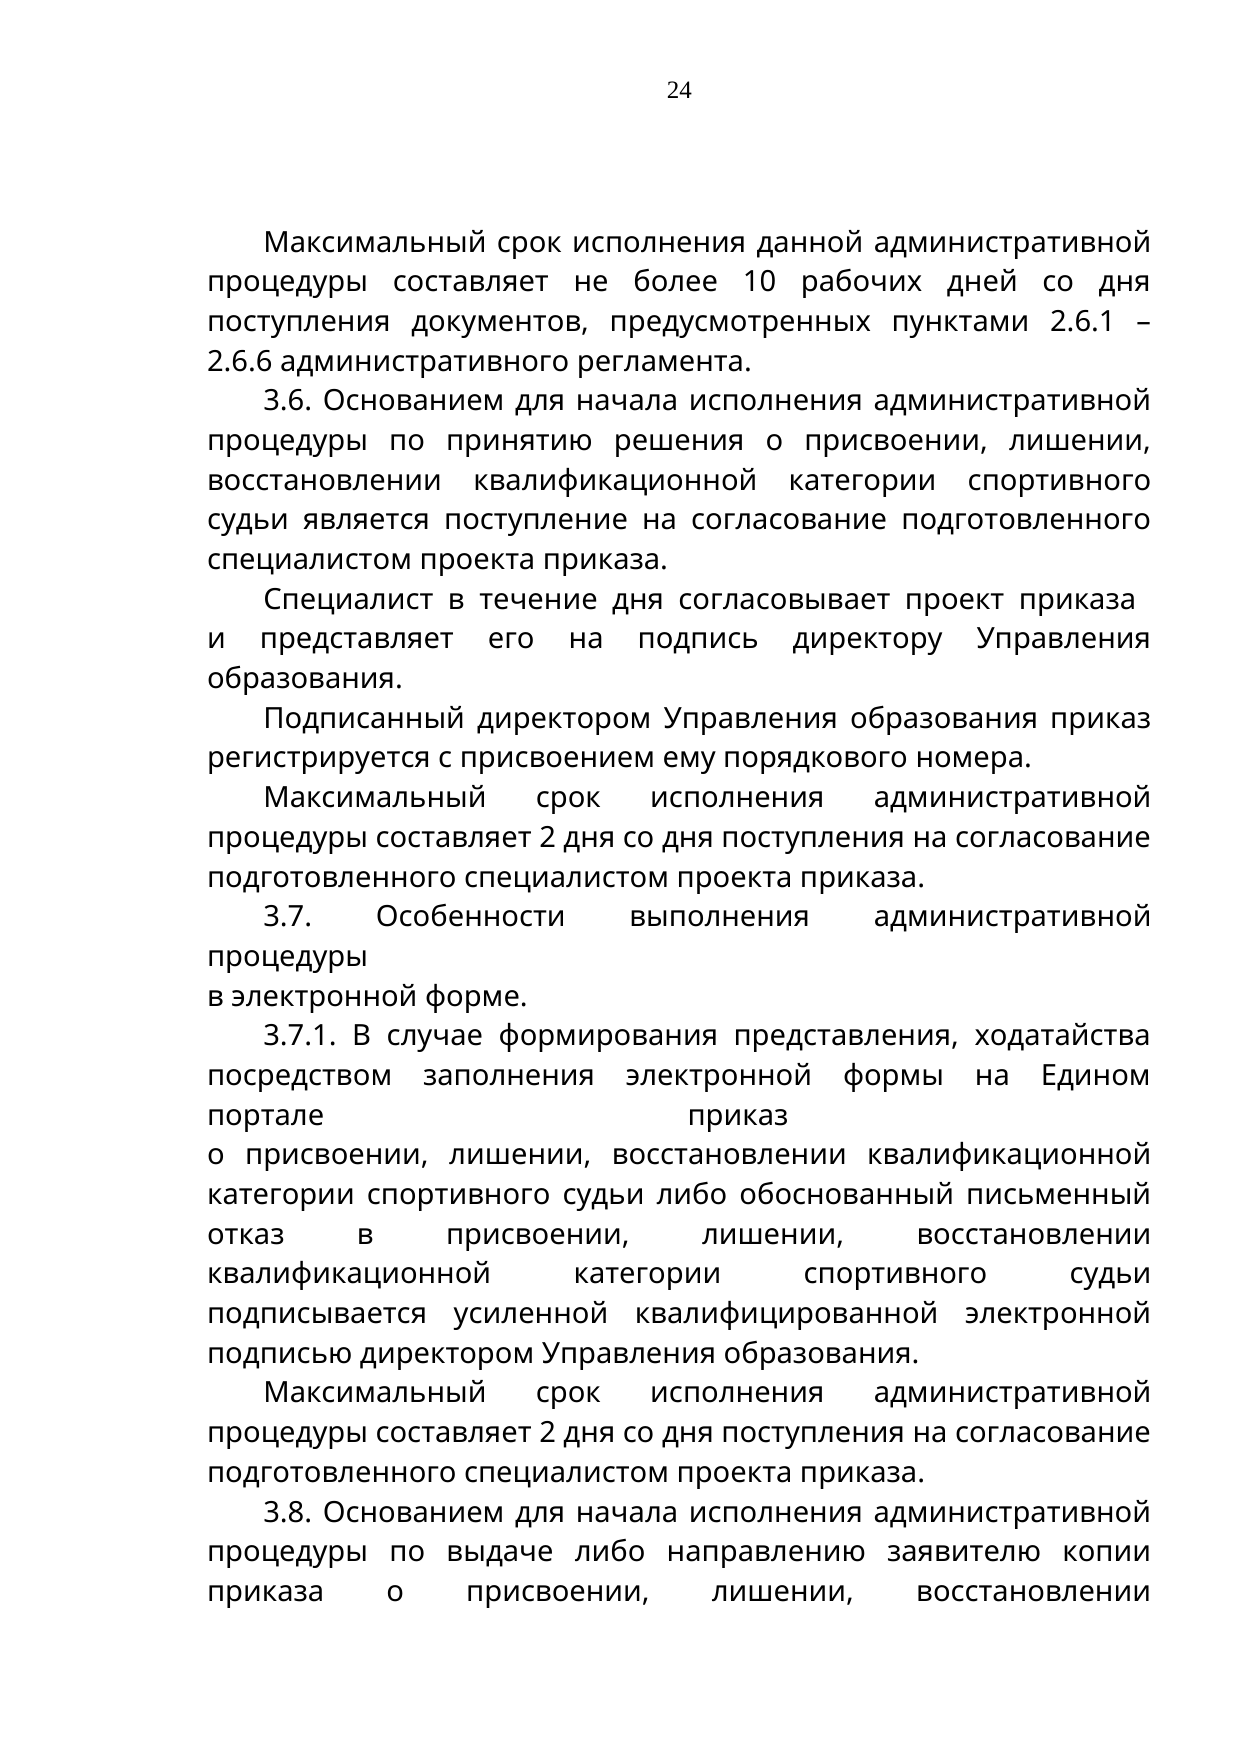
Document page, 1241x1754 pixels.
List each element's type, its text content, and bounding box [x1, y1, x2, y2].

text 3.6. Основанием для начала исполнения административной процедуры по принятию решения о присвоении, лишении, восстановлении квалификационной категории спортивного судьи является поступление на согласование подготовленного специалистом проекта приказа. [207, 379, 1152, 578]
text Максимальный срок исполнения административной процедуры составляет 2 дня со дня поступления на согласование подготовленного специалистом проекта приказа. [207, 1372, 1152, 1491]
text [207, 1491, 1152, 1610]
text Максимальный срок исполнения административной процедуры составляет 2 дня со дня поступления на согласование подготовленного специалистом проекта приказа. [207, 776, 1152, 896]
text 3.7. Особенности выполнения административной процедуры в электронной форме. [207, 896, 1152, 1014]
text 3.7.1. В случае формирования представления, ходатайства посредством заполнения электронной формы на Едином портале приказ о присвоении, лишении, восстановлении квалификационной категории спортивного судьи либо обоснованный письменный отказ в присвоении, лишении, восстановлении квалификационной категории спортивного судьи подписывается усиленной квалифицированной электронной подписью директором Управления образования. [207, 1014, 1152, 1372]
text Специалист в течение дня согласовывает проект приказа и представляет его на подпись директору Управления образования. [207, 578, 1152, 697]
text Максимальный срок исполнения данной административной процедуры составляет не более 10 рабочих дней со дня поступления документов, предусмотренных пунктами 2.6.1 – 2.6.6 административного регламента. [207, 221, 1152, 379]
text Подписанный директором Управления образования приказ регистрируется с присвоением ему порядкового номера. [207, 697, 1152, 776]
